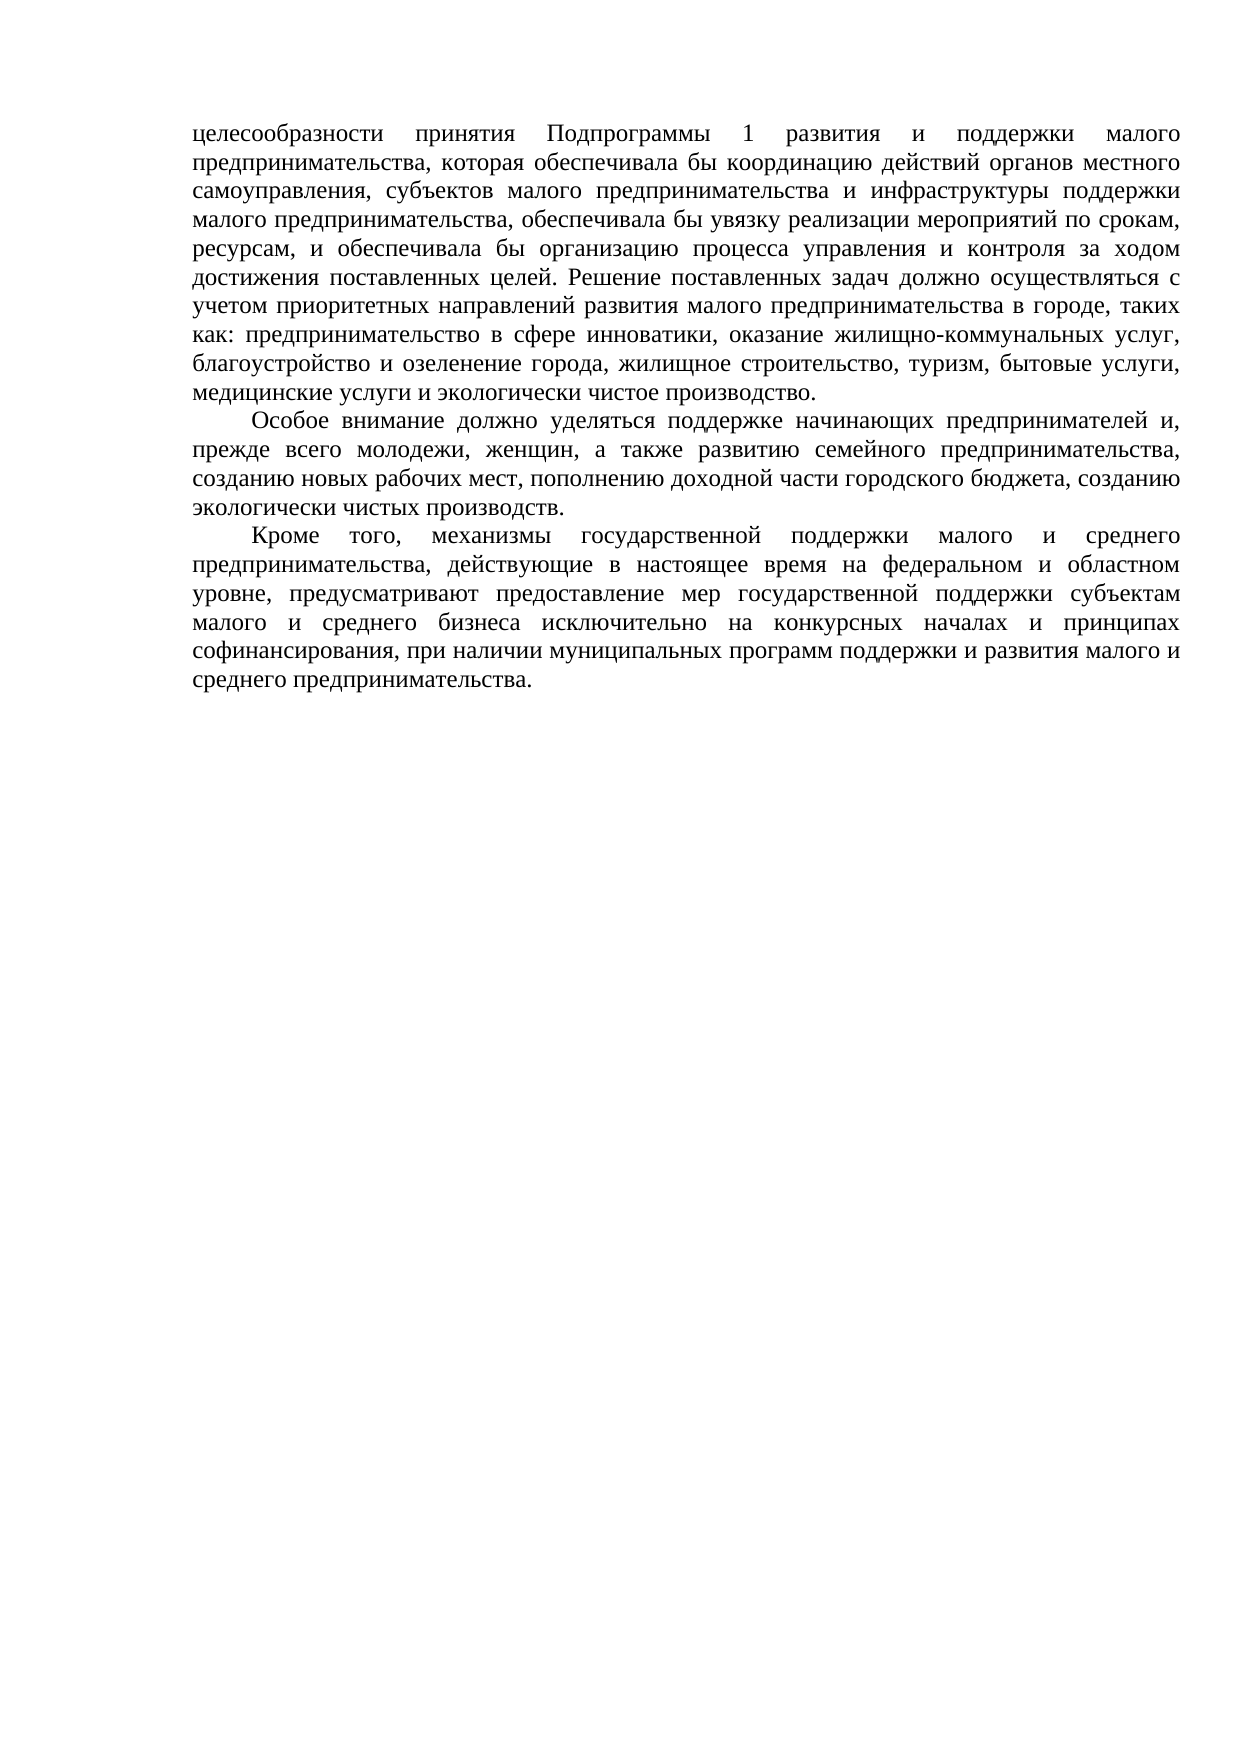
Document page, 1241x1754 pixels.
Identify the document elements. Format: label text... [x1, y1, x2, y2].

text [192, 118, 1181, 406]
text Кроме того, механизмы государственной поддержки малого и среднего предпринимательства, действующие в настоящее время на федеральном и областном уровне, предусматривают предоставление мер государственной поддержки субъектам малого и среднего бизнеса исключительно на конкурсных началах и принципах софинансирования, при наличии муниципальных программ поддержки и развития малого и среднего предпринимательства. [192, 521, 1181, 693]
text Особое внимание должно уделяться поддержке начинающих предпринимателей и, прежде всего молодежи, женщин, а также развитию семейного предпринимательства, созданию новых рабочих мест, пополнению доходной части городского бюджета, созданию экологически чистых производств. [192, 406, 1181, 521]
